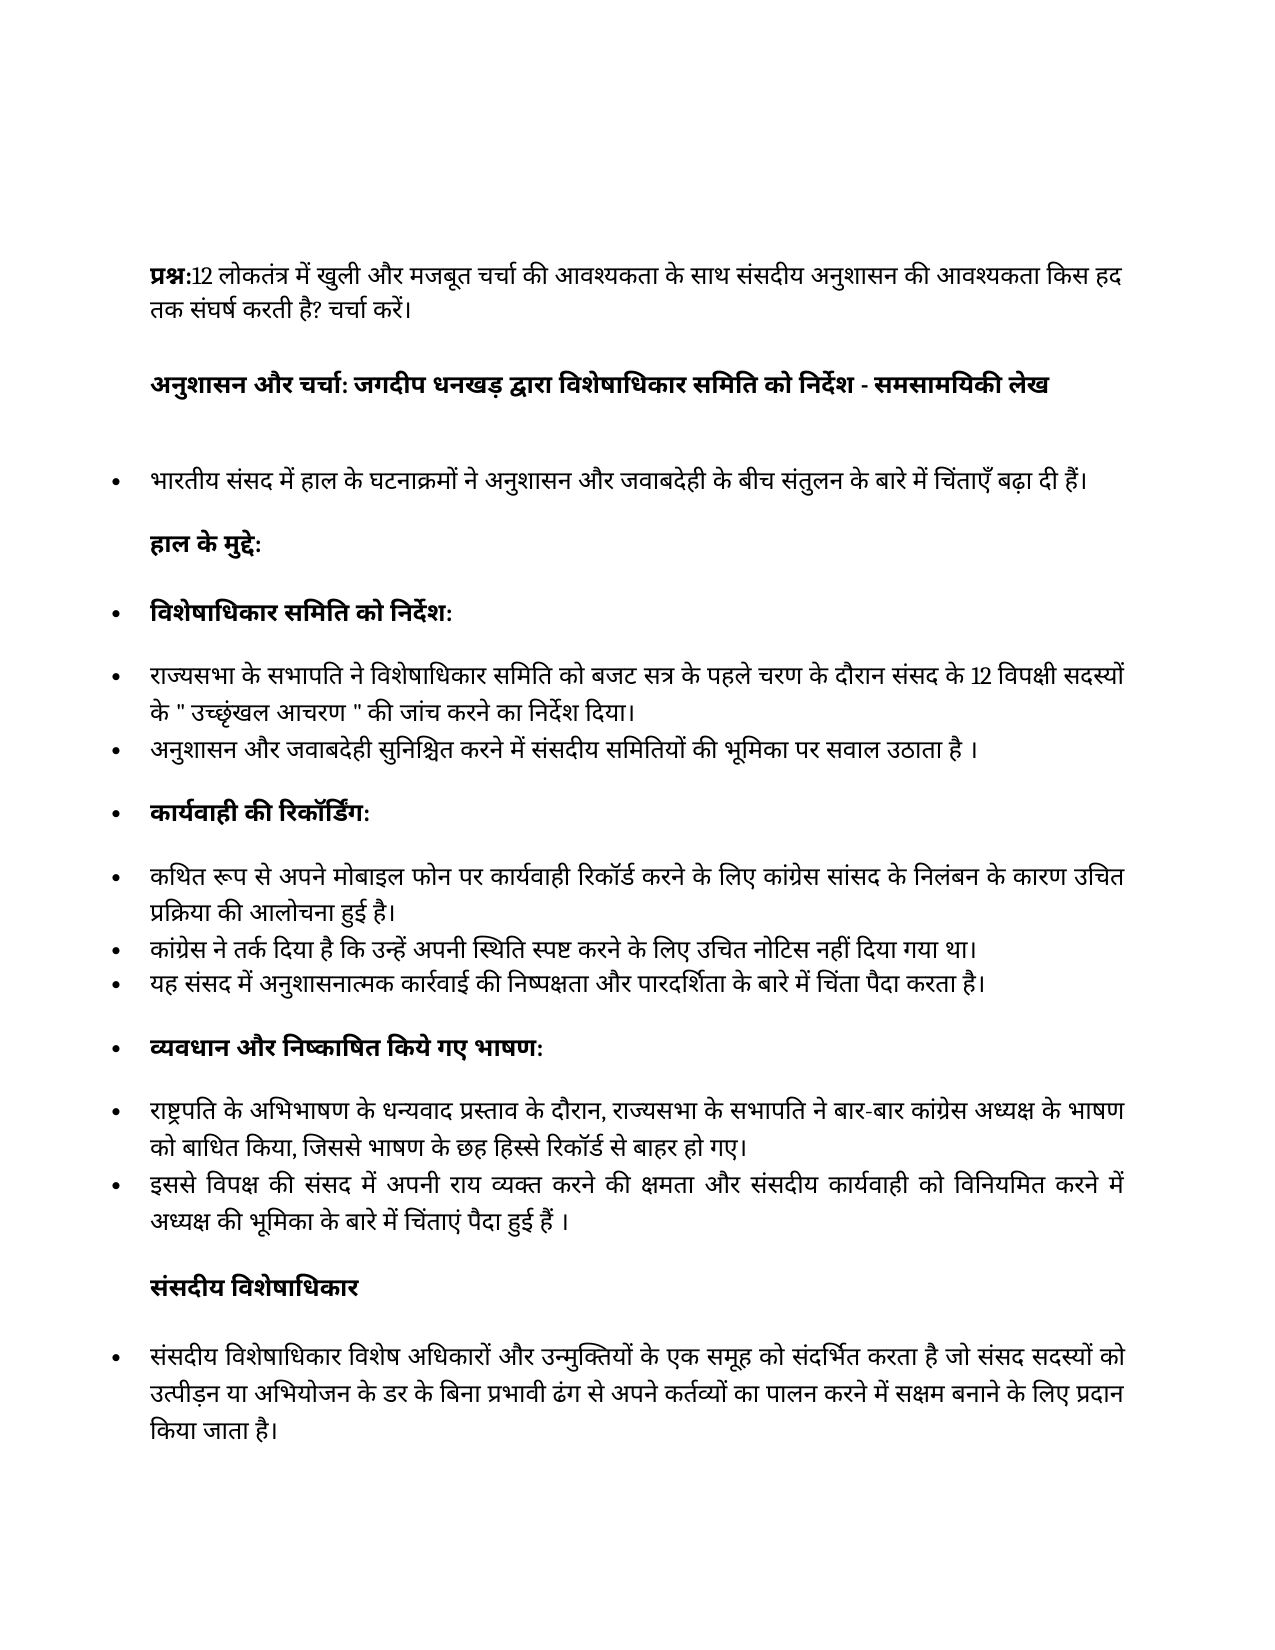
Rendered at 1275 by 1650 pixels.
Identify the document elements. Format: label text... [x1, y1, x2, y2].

list विशेषाधिकार समिति को निर्देश: [112, 594, 1125, 628]
subtitle हाल के मुद्दे: [150, 526, 1125, 560]
list यह संसद में अनुशासनात्मक कार्रवाई की निष्पक्षता और पारदर्शिता के बारे में चिंता पैदा करता है। [112, 966, 1125, 1000]
subtitle संसदीय विशेषाधिकार [150, 1270, 1125, 1304]
text प्रश्न:12 लोकतंत्र में खुली और मजबूत चर्चा की आवश्यकता के साथ संसदीय अनुशासन की आवश्यकता किस हद तक संघर्ष करती है? चर्चा करें। [150, 258, 1125, 329]
subtitle अनुशासन और चर्चा: जगदीप धनखड़ द्वारा विशेषाधिकार समिति को निर्देश - समसामयिकी लेख [150, 366, 1125, 400]
list भारतीय संसद में हाल के घटनाक्रमों ने अनुशासन और जवाबदेही के बीच संतुलन के बारे में चिंताएँ बढ़ा दी हैं। [112, 462, 1125, 497]
list संसदीय विशेषाधिकार विशेष अधिकारों और उन्मुक्तियों के एक समूह को संदर्भित करता है जो संसद सदस्यों को उत्पीड़न या अभियोजन के डर के बिना प्रभावी ढंग से अपने कर्तव्यों का पालन करने में सक्षम बनाने के लिए प्रदान किया जाता है। [112, 1338, 1125, 1449]
list अनुशासन और जवाबदेही सुनिश्चित करने में संसदीय समितियों की भूमिका पर सवाल उठाता है । [112, 732, 1125, 766]
list कथित रूप से अपने मोबाइल फोन पर कार्यवाही रिकॉर्ड करने के लिए कांग्रेस सांसद के निलंबन के कारण उचित प्रक्रिया की आलोचना हुई है। [112, 858, 1125, 932]
list इससे विपक्ष की संसद में अपनी राय व्यक्त करने की क्षमता और संसदीय कार्यवाही को विनियमित करने में अध्यक्ष की भूमिका के बारे में चिंताएं पैदा हुई हैं । [112, 1167, 1125, 1241]
list व्यवधान और निष्काषित किये गए भाषण: [112, 1029, 1125, 1063]
list कांग्रेस ने तर्क दिया है कि उन्हें अपनी स्थिति स्पष्ट करने के लिए उचित नोटिस नहीं दिया गया था। [112, 932, 1125, 966]
list राज्यसभा के सभापति ने विशेषाधिकार समिति को बजट सत्र के पहले चरण के दौरान संसद के 12 विपक्षी सदस्यों के " उच्छृंखल आचरण " की जांच करने का निर्देश दिया। [112, 658, 1125, 732]
list राष्ट्रपति के अभिभाषण के धन्यवाद प्रस्ताव के दौरान, राज्यसभा के सभापति ने बार-बार कांग्रेस अध्यक्ष के भाषण को बाधित किया, जिससे भाषण के छह हिस्से रिकॉर्ड से बाहर हो गए। [112, 1093, 1125, 1167]
list कार्यवाही की रिकॉर्डिंग: [112, 795, 1125, 829]
